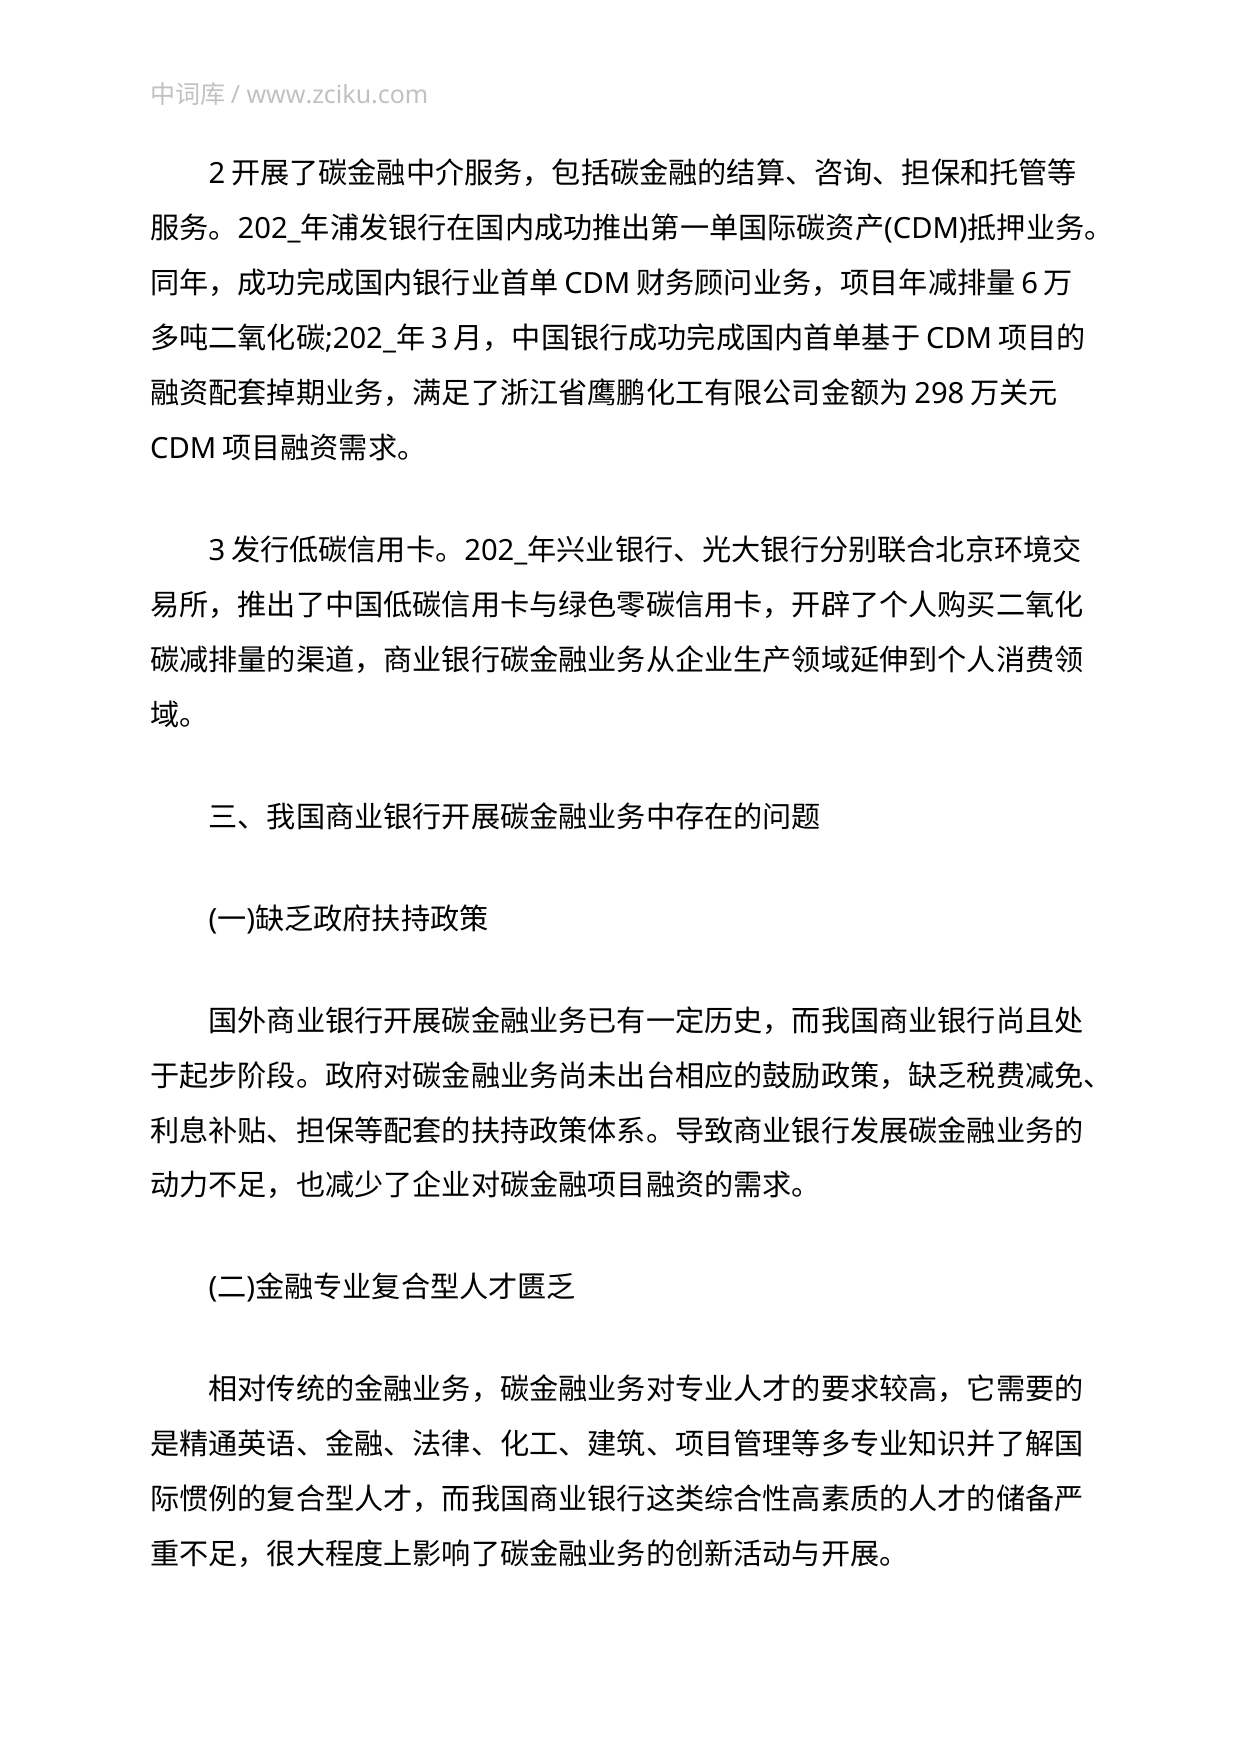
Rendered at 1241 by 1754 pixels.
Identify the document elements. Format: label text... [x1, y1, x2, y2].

text (二)金融专业复合型人才匮乏 [150, 1264, 1090, 1306]
text 相对传统的金融业务，碳金融业务对专业人才的要求较高，它需要的是精通英语、金融、法律、化工、建筑、项目管理等多专业知识并了解国际惯例的复合型人才，而我国商业银行这类综合性高素质的人才的储备严重不足，很大程度上影响了碳金融业务的创新活动与开展。 [150, 1366, 1090, 1573]
text 三、我国商业银行开展碳金融业务中存在的问题 [150, 793, 1090, 836]
text 3发行低碳信用卡。202_年兴业银行、光大银行分别联合北京环境交易所，推出了中国低碳信用卡与绿色零碳信用卡，开辟了个人购买二氧化碳减排量的渠道，商业银行碳金融业务从企业生产领域延伸到个人消费领域。 [150, 527, 1090, 734]
text 国外商业银行开展碳金融业务已有一定历史，而我国商业银行尚且处于起步阶段。政府对碳金融业务尚未出台相应的鼓励政策，缺乏税费减免、利息补贴、担保等配套的扶持政策体系。导致商业银行发展碳金融业务的动力不足，也减少了企业对碳金融项目融资的需求。 [150, 997, 1090, 1204]
text 2开展了碳金融中介服务，包括碳金融的结算、咨询、担保和托管等服务。202_年浦发银行在国内成功推出第一单国际碳资产(CDM)抵押业务。同年，成功完成国内银行业首单CDM财务顾问业务，项目年减排量6万多吨二氧化碳;202_年3月，中国银行成功完成国内首单基于CDM项目的融资配套掉期业务，满足了浙江省鹰鹏化工有限公司金额为298万关元CDM项目融资需求。 [150, 150, 1090, 467]
text (一)缺乏政府扶持政策 [150, 895, 1090, 938]
